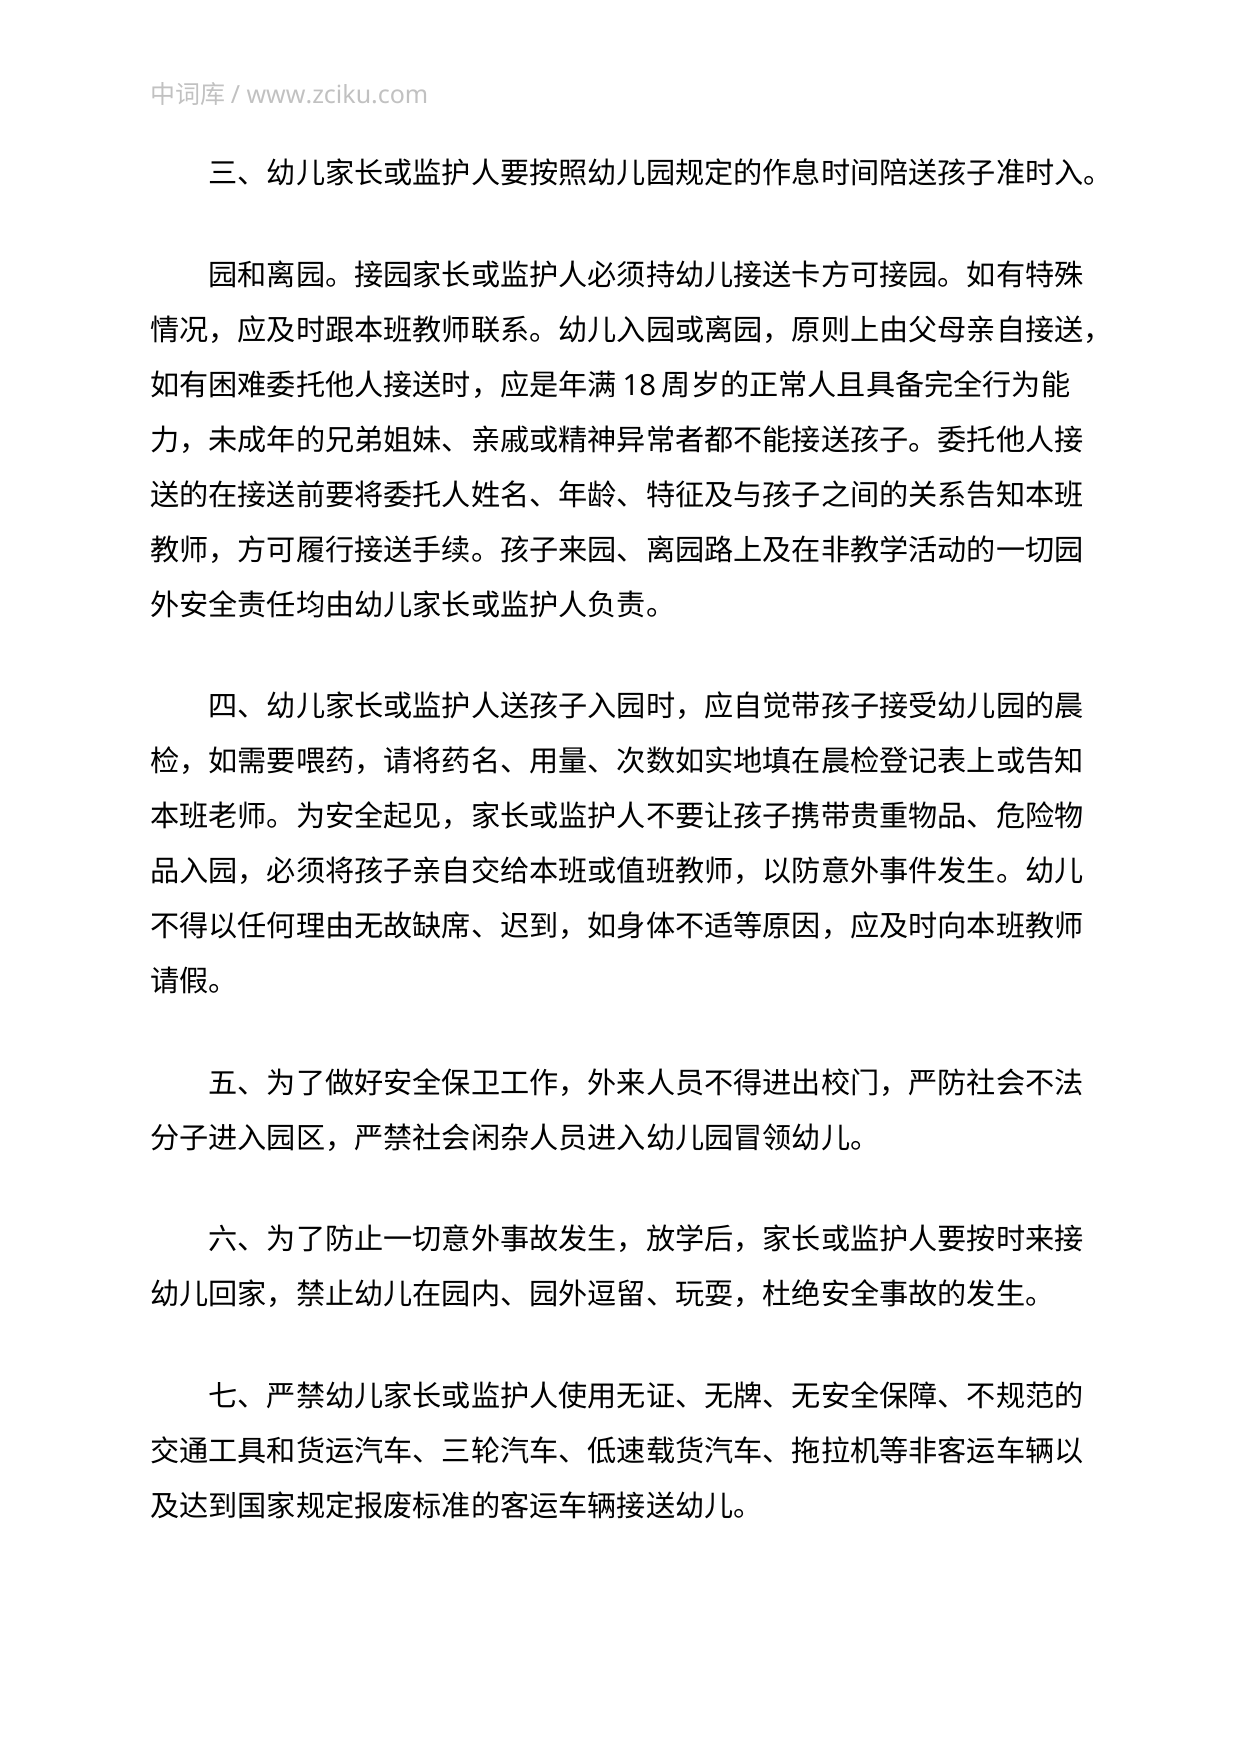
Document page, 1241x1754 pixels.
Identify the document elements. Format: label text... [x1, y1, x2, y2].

text 五、为了做好安全保卫工作，外来人员不得进出校门，严防社会不法分子进入园区，严禁社会闲杂人员进入幼儿园冒领幼儿。 [150, 1059, 1090, 1156]
text 三、幼儿家长或监护人要按照幼儿园规定的作息时间陪送孩子准时入。 [150, 150, 1090, 192]
text 四、幼儿家长或监护人送孩子入园时，应自觉带孩子接受幼儿园的晨检，如需要喂药，请将药名、用量、次数如实地填在晨检登记表上或告知本班老师。为安全起见，家长或监护人不要让孩子携带贵重物品、危险物品入园，必须将孩子亲自交给本班或值班教师，以防意外事件发生。幼儿不得以任何理由无故缺席、迟到，如身体不适等原因，应及时向本班教师请假。 [150, 683, 1090, 1000]
text 七、严禁幼儿家长或监护人使用无证、无牌、无安全保障、不规范的交通工具和货运汽车、三轮汽车、低速载货汽车、拖拉机等非客运车辆以及达到国家规定报废标准的客运车辆接送幼儿。 [150, 1373, 1090, 1525]
text 六、为了防止一切意外事故发生，放学后，家长或监护人要按时来接幼儿回家，禁止幼儿在园内、园外逗留、玩耍，杜绝安全事故的发生。 [150, 1216, 1090, 1313]
text 园和离园。接园家长或监护人必须持幼儿接送卡方可接园。如有特殊情况，应及时跟本班教师联系。幼儿入园或离园，原则上由父母亲自接送，如有困难委托他人接送时，应是年满18周岁的正常人且具备完全行为能力，未成年的兄弟姐妹、亲戚或精神异常者都不能接送孩子。委托他人接送的在接送前要将委托人姓名、年龄、特征及与孩子之间的关系告知本班教师，方可履行接送手续。孩子来园、离园路上及在非教学活动的一切园外安全责任均由幼儿家长或监护人负责。 [150, 252, 1090, 623]
